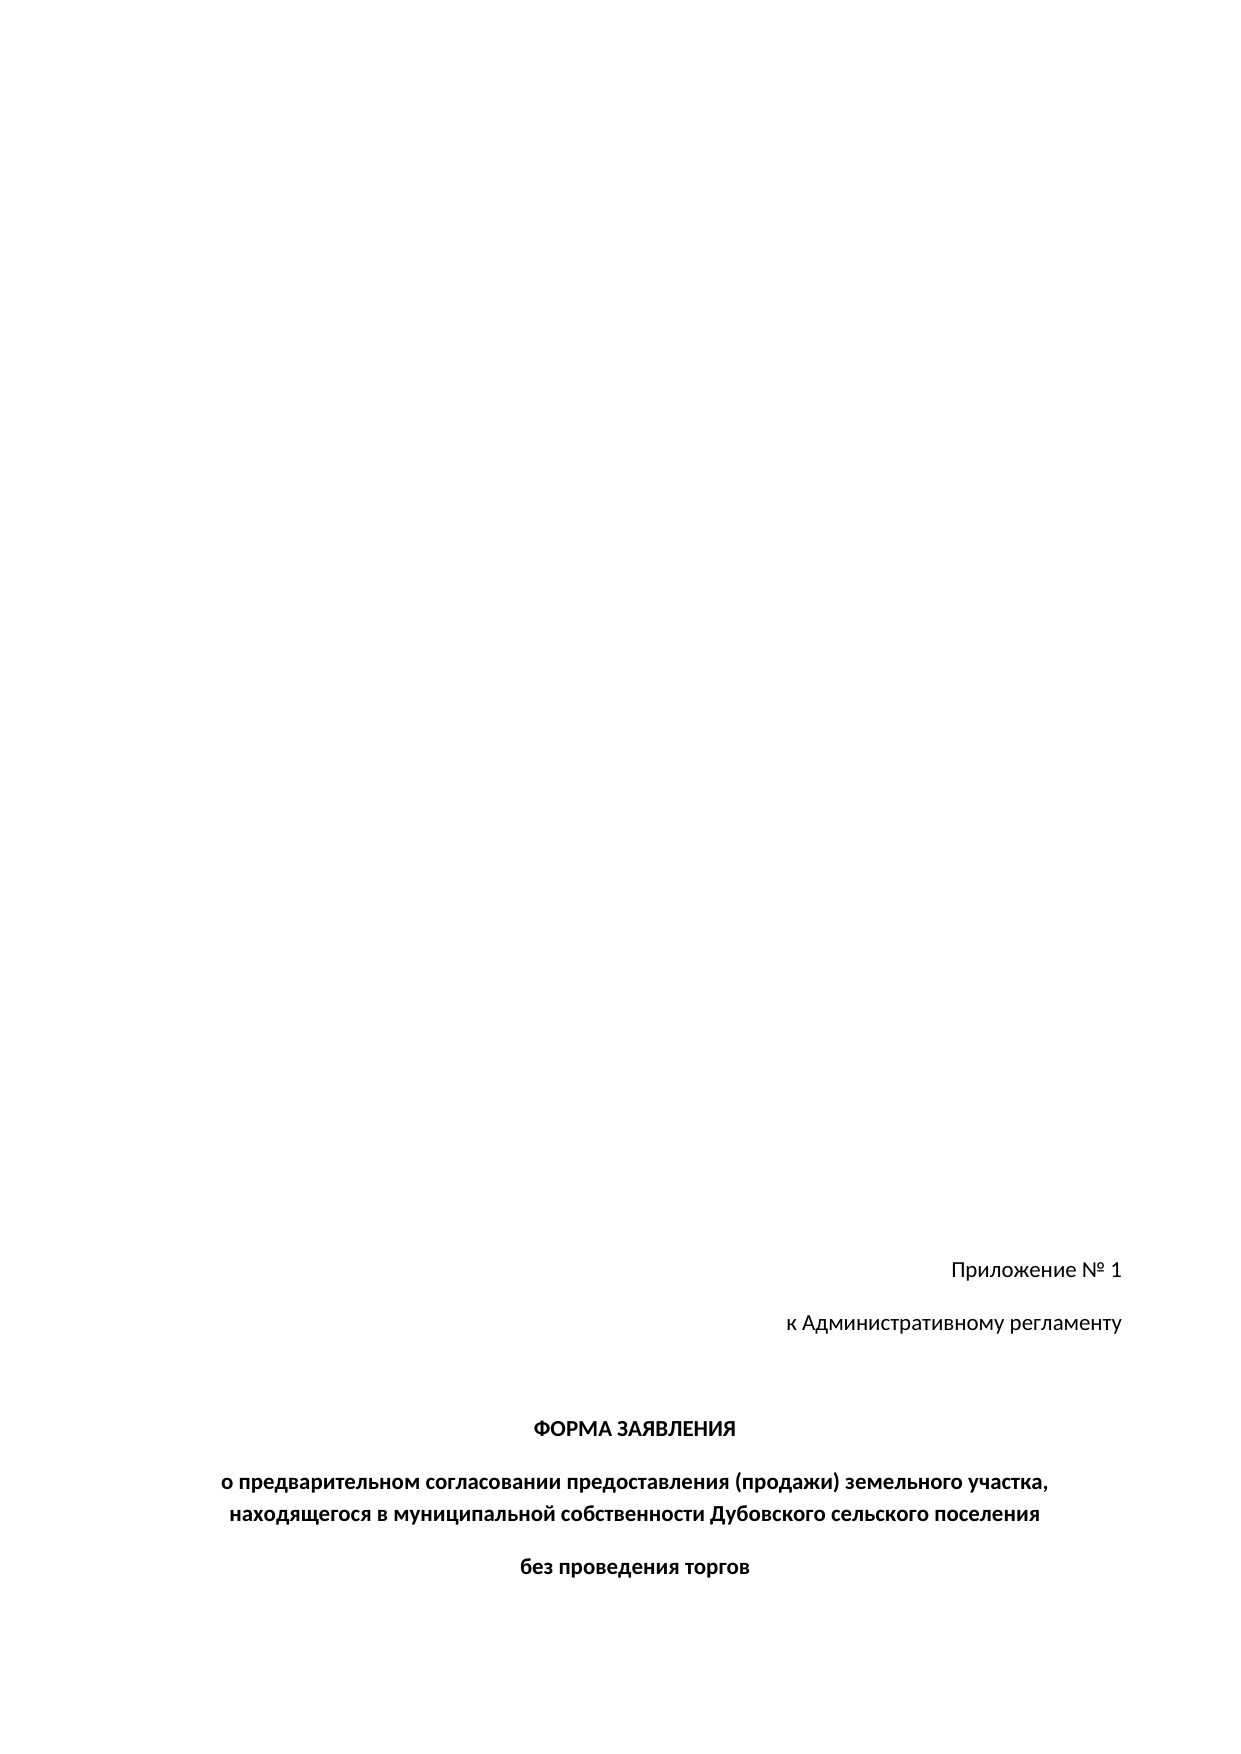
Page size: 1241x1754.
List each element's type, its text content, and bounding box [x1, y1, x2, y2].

text ФОРМА ЗАЯВЛЕНИЯ [148, 1414, 1122, 1442]
text о предварительном согласовании предоставления (продажи) земельного участка, находящегося в муниципальной собственности Дубовского сельского поселения [148, 1467, 1122, 1527]
text к Административному регламенту [148, 1308, 1122, 1336]
text Приложение № 1 [148, 1255, 1122, 1283]
text без проведения торгов [148, 1552, 1122, 1580]
